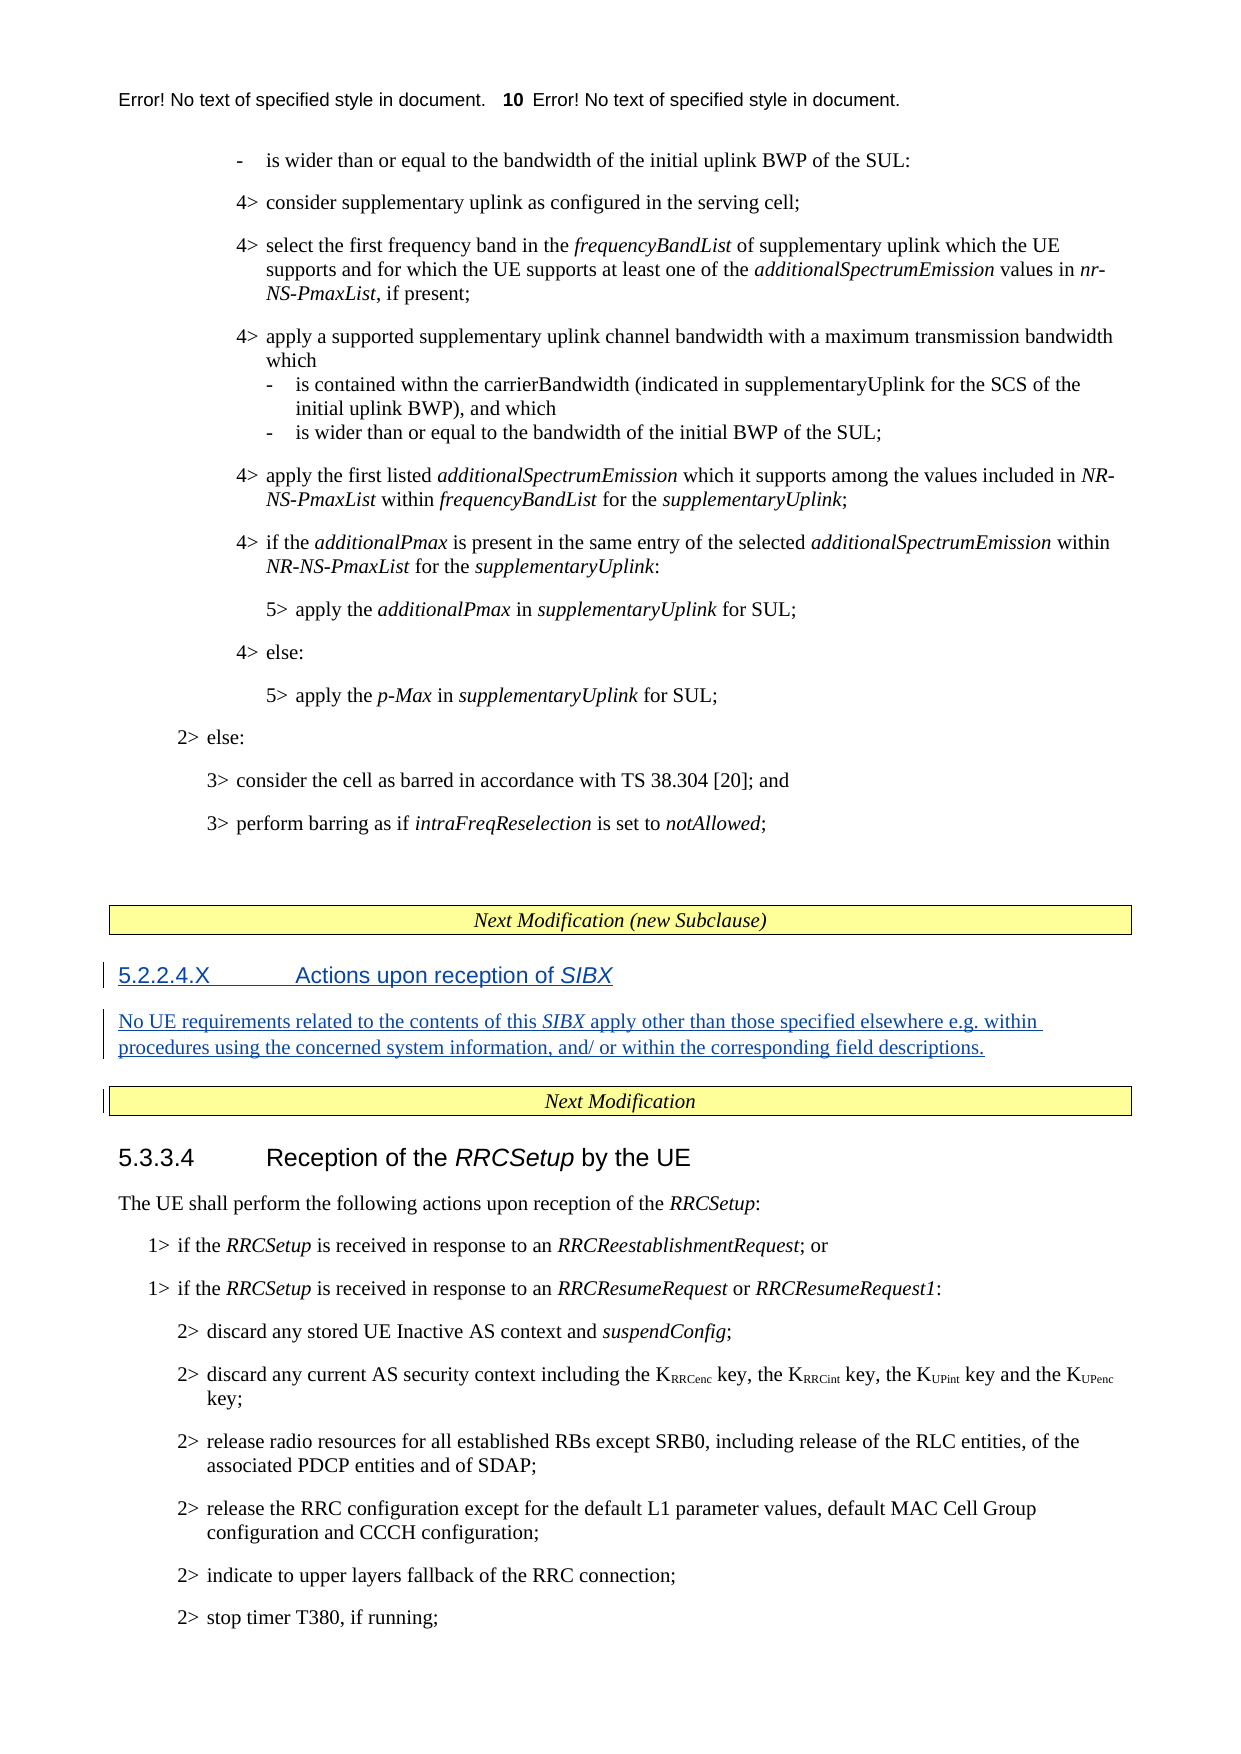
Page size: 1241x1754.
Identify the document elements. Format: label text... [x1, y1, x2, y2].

text 4> select the first frequency band in the frequencyBandList of supplementary uplink which the UE supports and for which the UE supports at least one of the additionalSpectrumEmission values in nr-NS-PmaxList, if present; [236, 233, 1122, 305]
text 4> apply a supported supplementary uplink channel bandwidth with a maximum transmission bandwidth which [236, 324, 1122, 372]
text 5> apply the additionalPmax in supplementaryUplink for SUL; [266, 597, 1122, 621]
text 2> release the RRC configuration except for the default L1 parameter values, default MAC Cell Group configuration and CCCH configuration; [177, 1496, 1122, 1544]
text 1> if the RRCSetup is received in response to an RRCReestablishmentRequest; or [148, 1233, 1122, 1257]
text 5.3.3.4 Reception of the RRCSetup by the UE [118, 1143, 1122, 1172]
text 4> apply the first listed additionalSpectrumEmission which it supports among the values included in NR-NS-PmaxList within frequencyBandList for the supplementaryUplink; [236, 463, 1122, 511]
text 2> else: [177, 725, 1122, 749]
text 5> apply the p-Max in supplementaryUplink for SUL; [266, 682, 1122, 707]
text - is contained withn the carrierBandwidth (indicated in supplementaryUplink for the SCS of the initial uplink BWP), and which [266, 372, 1122, 420]
text Next Modification [110, 1087, 1131, 1115]
text - is wider than or equal to the bandwidth of the initial uplink BWP of the SUL: [236, 147, 1122, 172]
text The UE shall perform the following actions upon reception of the RRCSetup: [118, 1191, 1122, 1215]
text Next Modification (new Subclause) [110, 906, 1131, 934]
text 2> stop timer T380, if running; [177, 1605, 1122, 1629]
text 2> release radio resources for all established RBs except SRB0, including release of the RLC entities, of the associated PDCP entities and of SDAP; [177, 1429, 1122, 1477]
text 2> discard any current AS security context including the KRRCenc key, the KRRCint key, the KUPint key and the KUPenc key; [177, 1362, 1122, 1410]
text 2> indicate to upper layers fallback of the RRC connection; [177, 1562, 1122, 1587]
text 2> discard any stored UE Inactive AS context and suspendConfig; [177, 1319, 1122, 1343]
text 1> if the RRCSetup is received in response to an RRCResumeRequest or RRCResumeRequest1: [148, 1276, 1122, 1300]
text 4> else: [236, 640, 1122, 664]
text 3> perform barring as if intraFreqReselection is set to notAllowed; [207, 811, 1122, 835]
text 4> consider supplementary uplink as configured in the serving cell; [236, 190, 1122, 214]
text 4> if the additionalPmax is present in the same entry of the selected additionalSpectrumEmission within NR-NS-PmaxList for the supplementaryUplink: [236, 530, 1122, 578]
text 3> consider the cell as barred in accordance with TS 38.304 [20]; and [207, 768, 1122, 792]
text - is wider than or equal to the bandwidth of the initial BWP of the SUL; [266, 420, 1122, 444]
